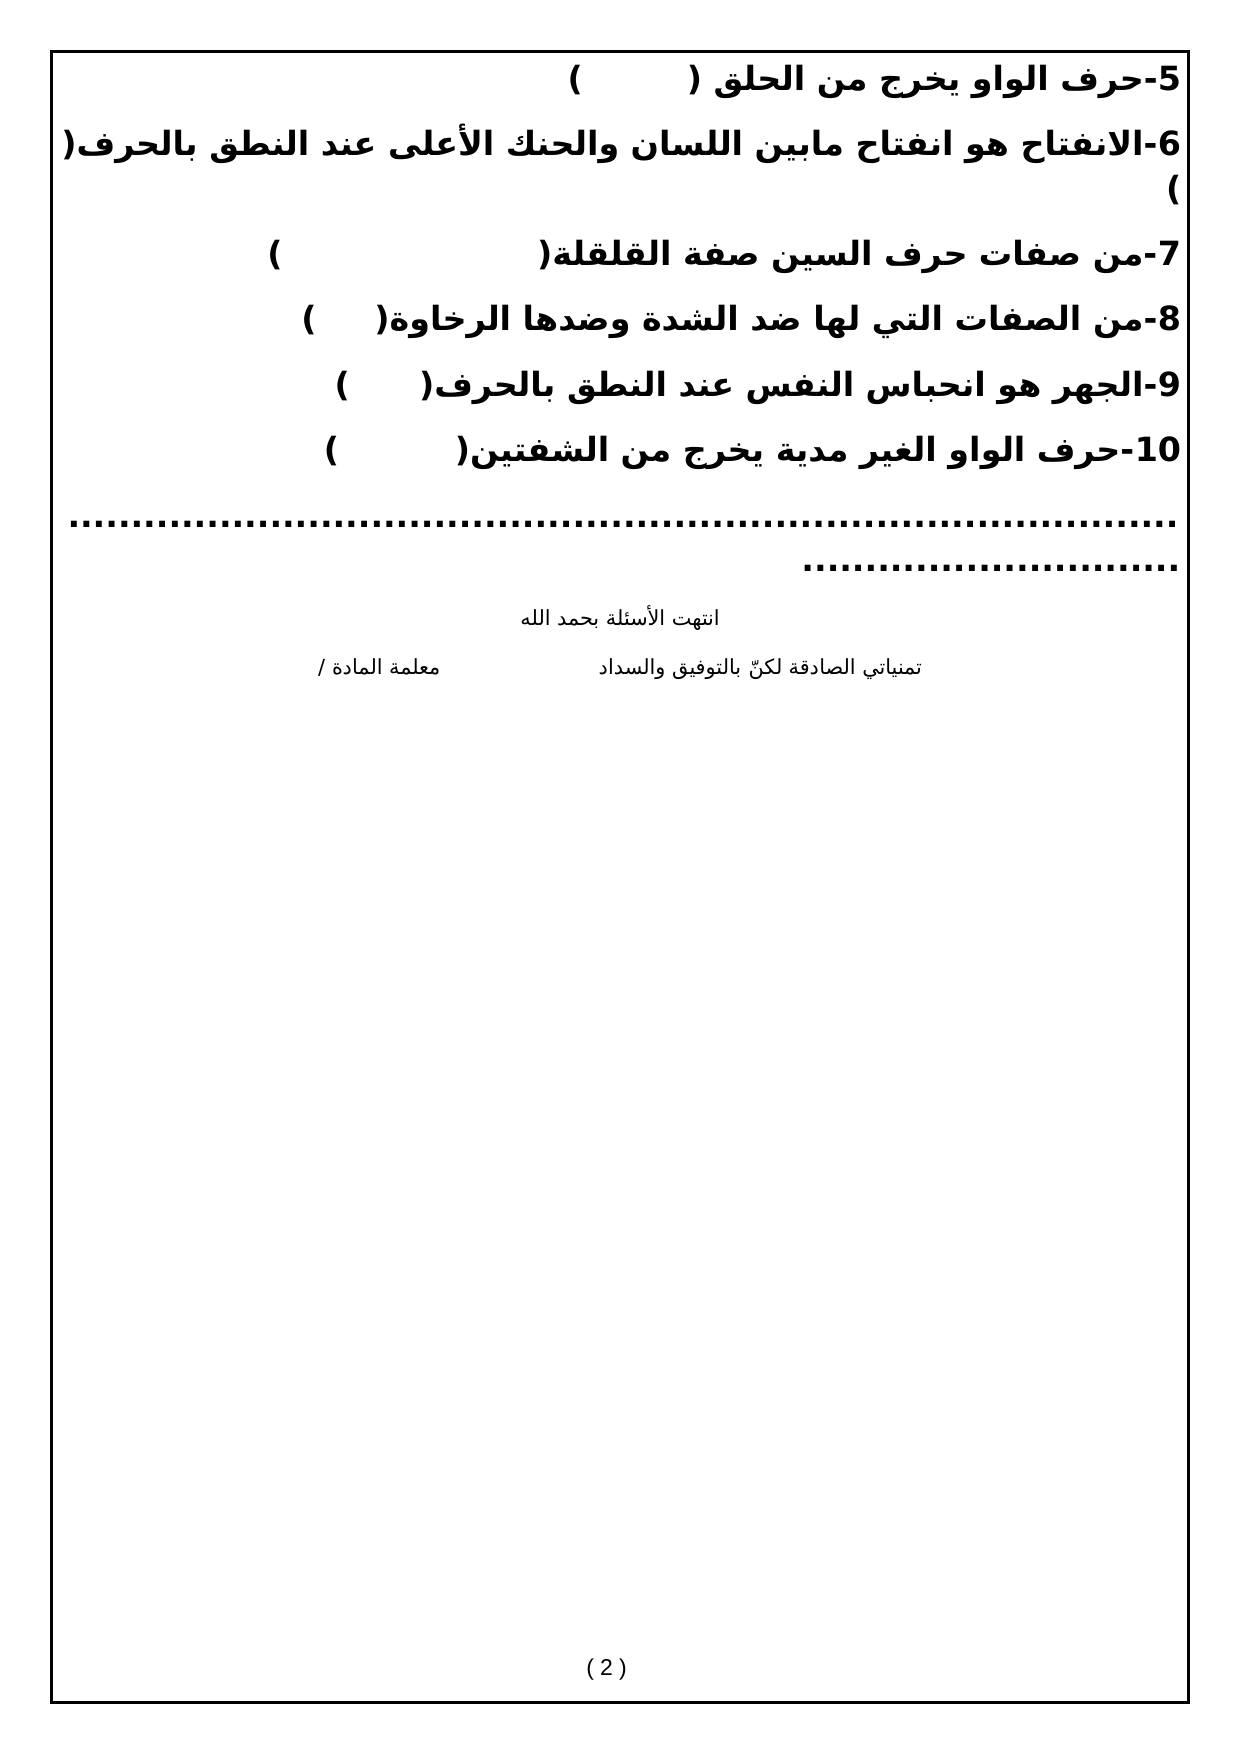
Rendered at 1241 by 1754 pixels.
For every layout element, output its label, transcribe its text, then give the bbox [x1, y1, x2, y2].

text تمنياتي الصادقة لكنّ بالتوفيق والسداد معلمة المادة / [59, 655, 1181, 679]
text انتهت الأسئلة بحمد الله [59, 606, 1181, 630]
text 6-الانفتاح هو انفتاح مابين اللسان والحنك الأعلى عند النطق بالحرف( ) [59, 124, 1181, 208]
text 9-الجهر هو انحباس النفس عند النطق بالحرف( ) [59, 365, 1181, 404]
text 10-حرف الواو الغير مدية يخرج من الشفتين( ) [59, 431, 1181, 469]
text 7-من صفات حرف السين صفة القلقلة( ) [59, 234, 1181, 273]
text 8-من الصفات التي لها ضد الشدة وضدها الرخاوة( ) [59, 300, 1181, 339]
text ...................................................................................................................... [59, 496, 1181, 579]
text 5-حرف الواو يخرج من الحلق ( ) [59, 59, 1181, 98]
